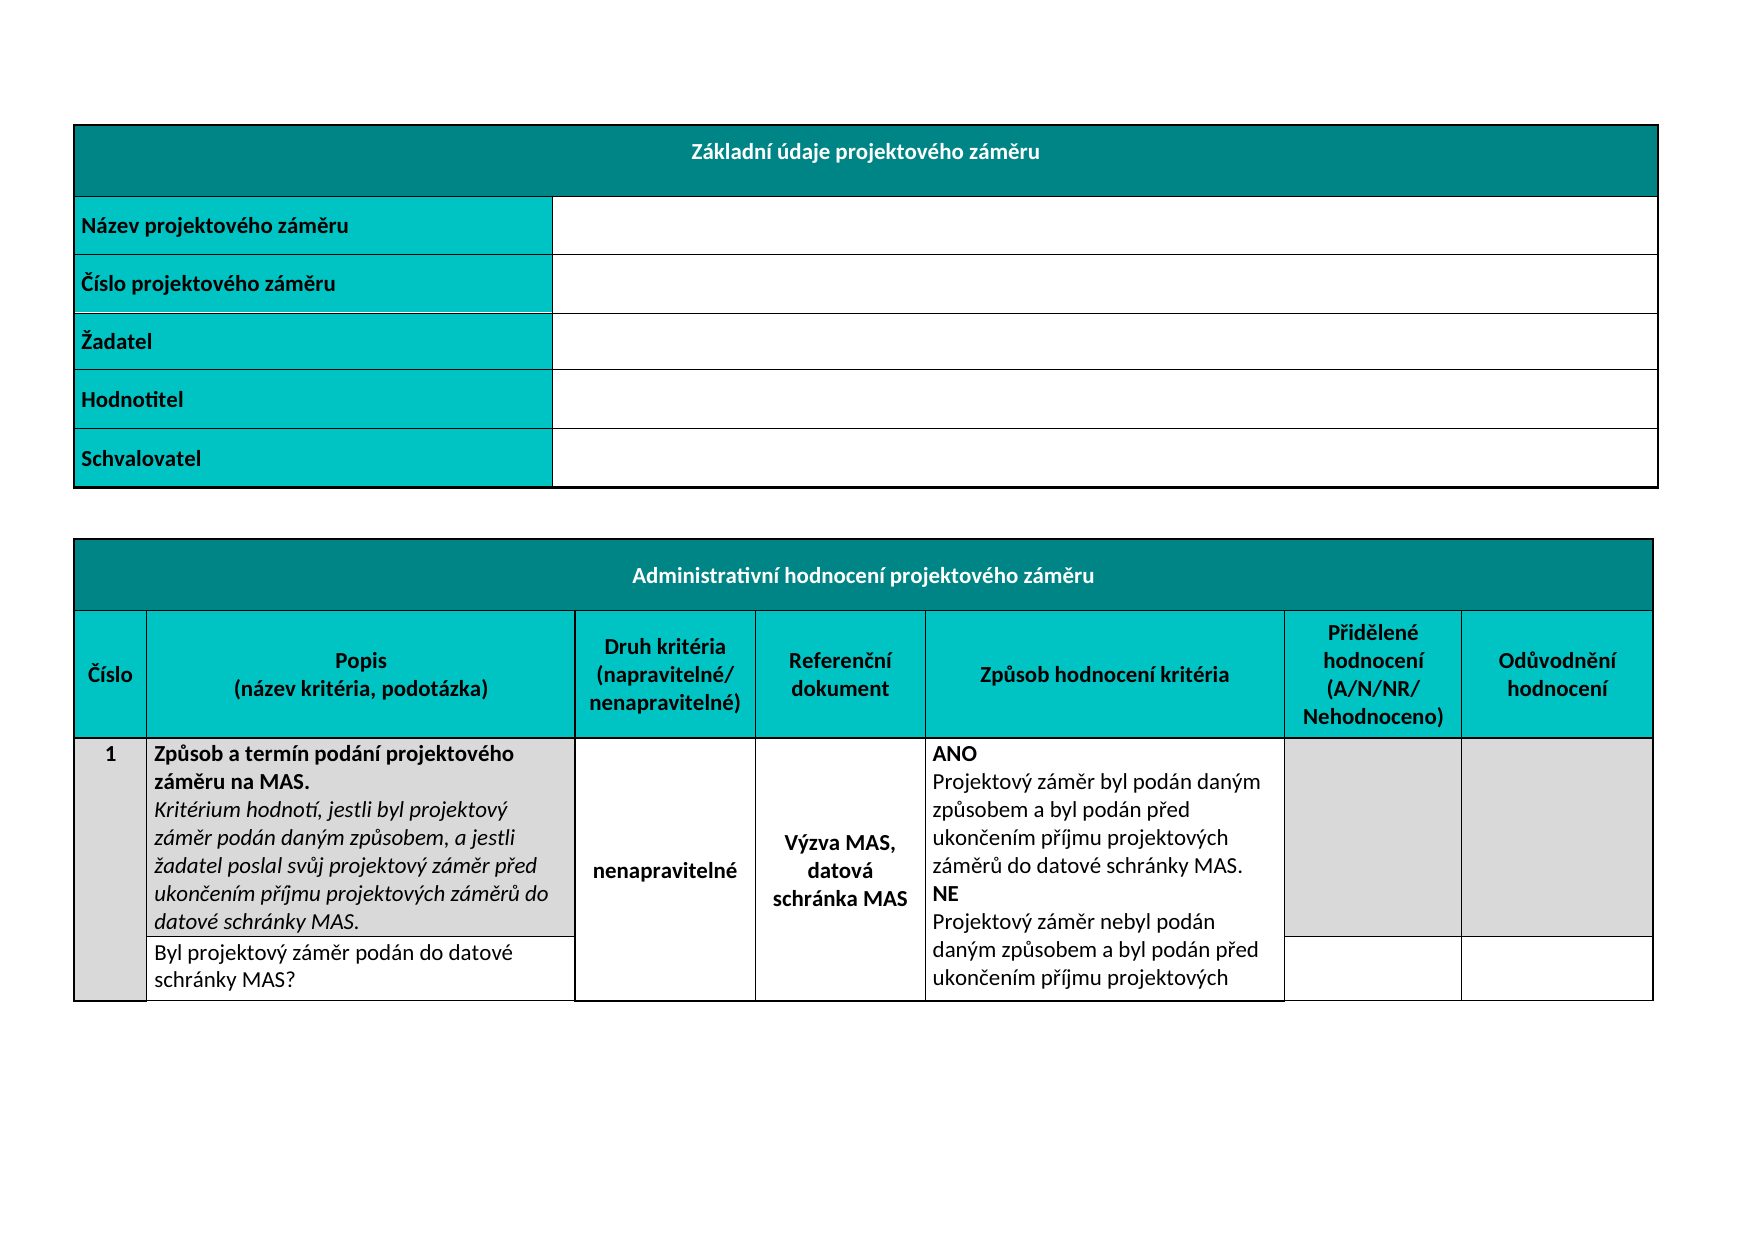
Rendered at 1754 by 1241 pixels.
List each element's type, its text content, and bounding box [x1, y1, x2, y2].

table_cell [553, 370, 1657, 428]
table_cell [553, 314, 1657, 369]
table_cell Odůvodnění hodnocení [1462, 611, 1652, 737]
table_cell Číslo projektového záměru [75, 255, 552, 312]
table_cell Způsob hodnocení kritéria [926, 611, 1284, 737]
table_cell [1285, 937, 1461, 1000]
table_cell Druh kritéria (napravitelné/ nenapravitelné) [576, 611, 755, 737]
table_cell [1462, 937, 1652, 1000]
table_cell Způsob a termín podání projektového záměru na MAS. Kritérium hodnotí, jestli byl projektový záměr podán daným způsobem, a jestli žadatel poslal svůj projektový záměr před ukončením příjmu projektových záměrů do datové schránky MAS. [147, 739, 574, 936]
table_cell Referenční dokument [756, 611, 925, 737]
table_cell Název projektového záměru [75, 197, 552, 254]
table_cell 1 [75, 739, 146, 1000]
table_cell nenapravitelné [576, 739, 755, 1000]
table_cell Schvalovatel [75, 429, 552, 486]
table_cell Výzva MAS, datová schránka MAS [756, 739, 925, 1000]
table_header Základní údaje projektového záměru [75, 126, 1657, 196]
table_cell [553, 197, 1657, 254]
table_cell [1285, 739, 1461, 936]
table_cell Žadatel [75, 314, 552, 369]
table_cell ANO Projektový záměr byl podán daným způsobem a byl podán před ukončením příjmu projektových záměrů do datové schránky MAS. NE Projektový záměr nebyl podán daným způsobem a byl podán před ukončením příjmu projektových záměrů do datové schránky MAS. [926, 739, 1284, 1000]
table_cell [1462, 739, 1652, 936]
table_cell [553, 429, 1657, 486]
table_cell Byl projektový záměr podán do datové schránky MAS? [147, 937, 574, 1000]
table_cell Přidělené hodnocení (A/N/NR/ Nehodnoceno) [1285, 611, 1461, 737]
table_cell Číslo [75, 611, 146, 737]
table_cell Popis (název kritéria, podotázka) [147, 611, 574, 737]
table_cell [553, 255, 1657, 312]
table_cell Hodnotitel [75, 370, 552, 428]
table_header Administrativní hodnocení projektového záměru [75, 540, 1652, 610]
